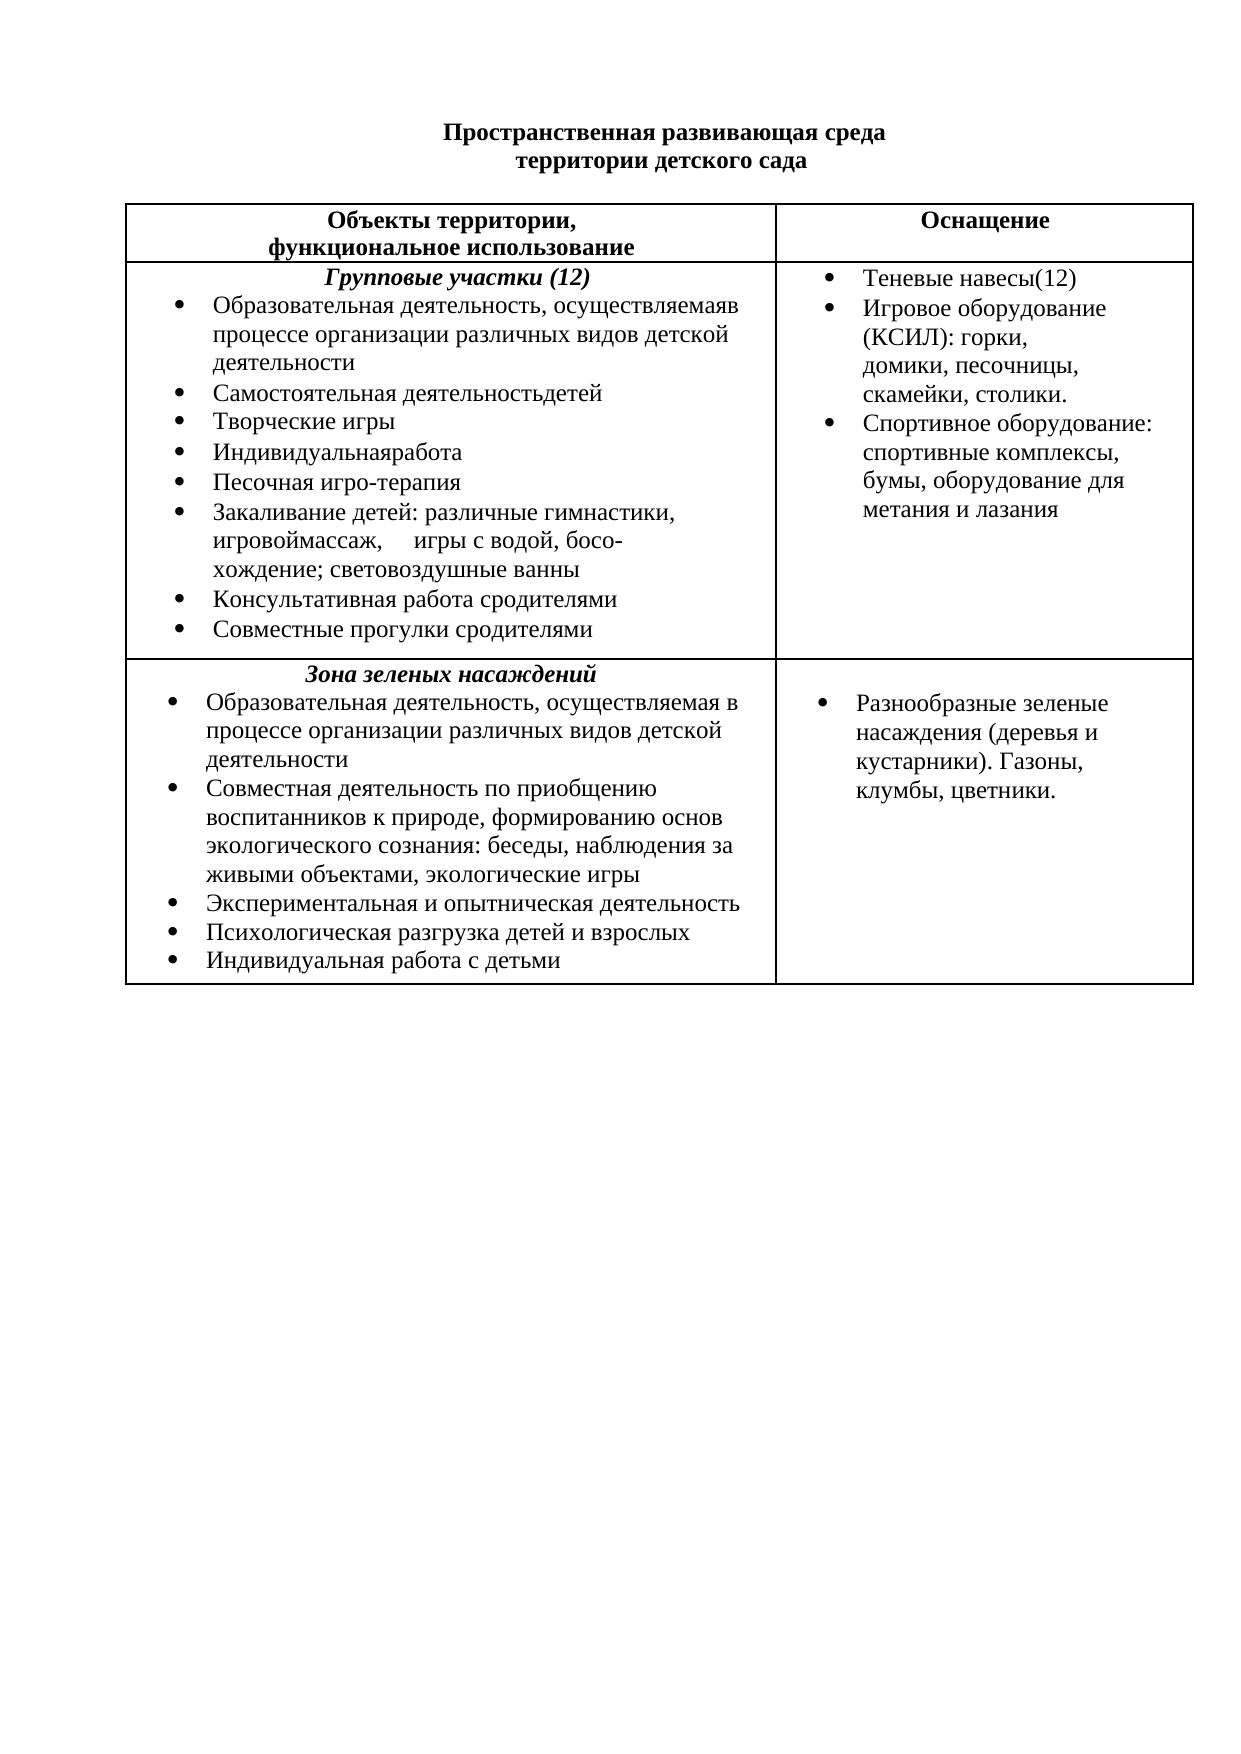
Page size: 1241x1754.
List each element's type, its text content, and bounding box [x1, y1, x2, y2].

table_cell Теневые навесы(12) Игровое оборудование (КСИЛ): горки, домики, песочницы, скамейки, столики. Спортивное оборудование: спортивные комплексы, бумы, оборудование для метания и лазания [777, 263, 1192, 658]
table_cell Зона зеленых насаждений Образовательная деятельность, осуществляемая в процессе организации различных видов детской деятельности Совместная деятельность по приобщению воспитанников к природе, формированию основ экологического сознания: беседы, наблюдения за живыми объектами, экологические игры Экспериментальная и опытническая деятельность Психологическая разгрузка детей и взрослых Индивидуальная работа с детьми [127, 660, 775, 983]
table_cell Разнообразные зеленые насаждения (деревья и кустарники). Газоны, клумбы, цветники. [777, 660, 1192, 983]
table_header Объекты территории, функциональное использование [127, 205, 775, 261]
table_header Оснащение [777, 205, 1192, 261]
table_cell Групповые участки (12) Образовательная деятельность, осуществляемаяв процессе организации различных видов детской деятельности Самостоятельная деятельностьдетей Творческие игры Индивидуальнаяработа Песочная игро-терапия Закаливание детей: различные гимнастики, игровоймассаж, игры с водой, босо-хождение; световоздушные ванны Консультативная работа сродителями Совместные прогулки сродителями [127, 263, 775, 658]
text Пространственная развивающая среда территории детского сада [443, 117, 888, 174]
